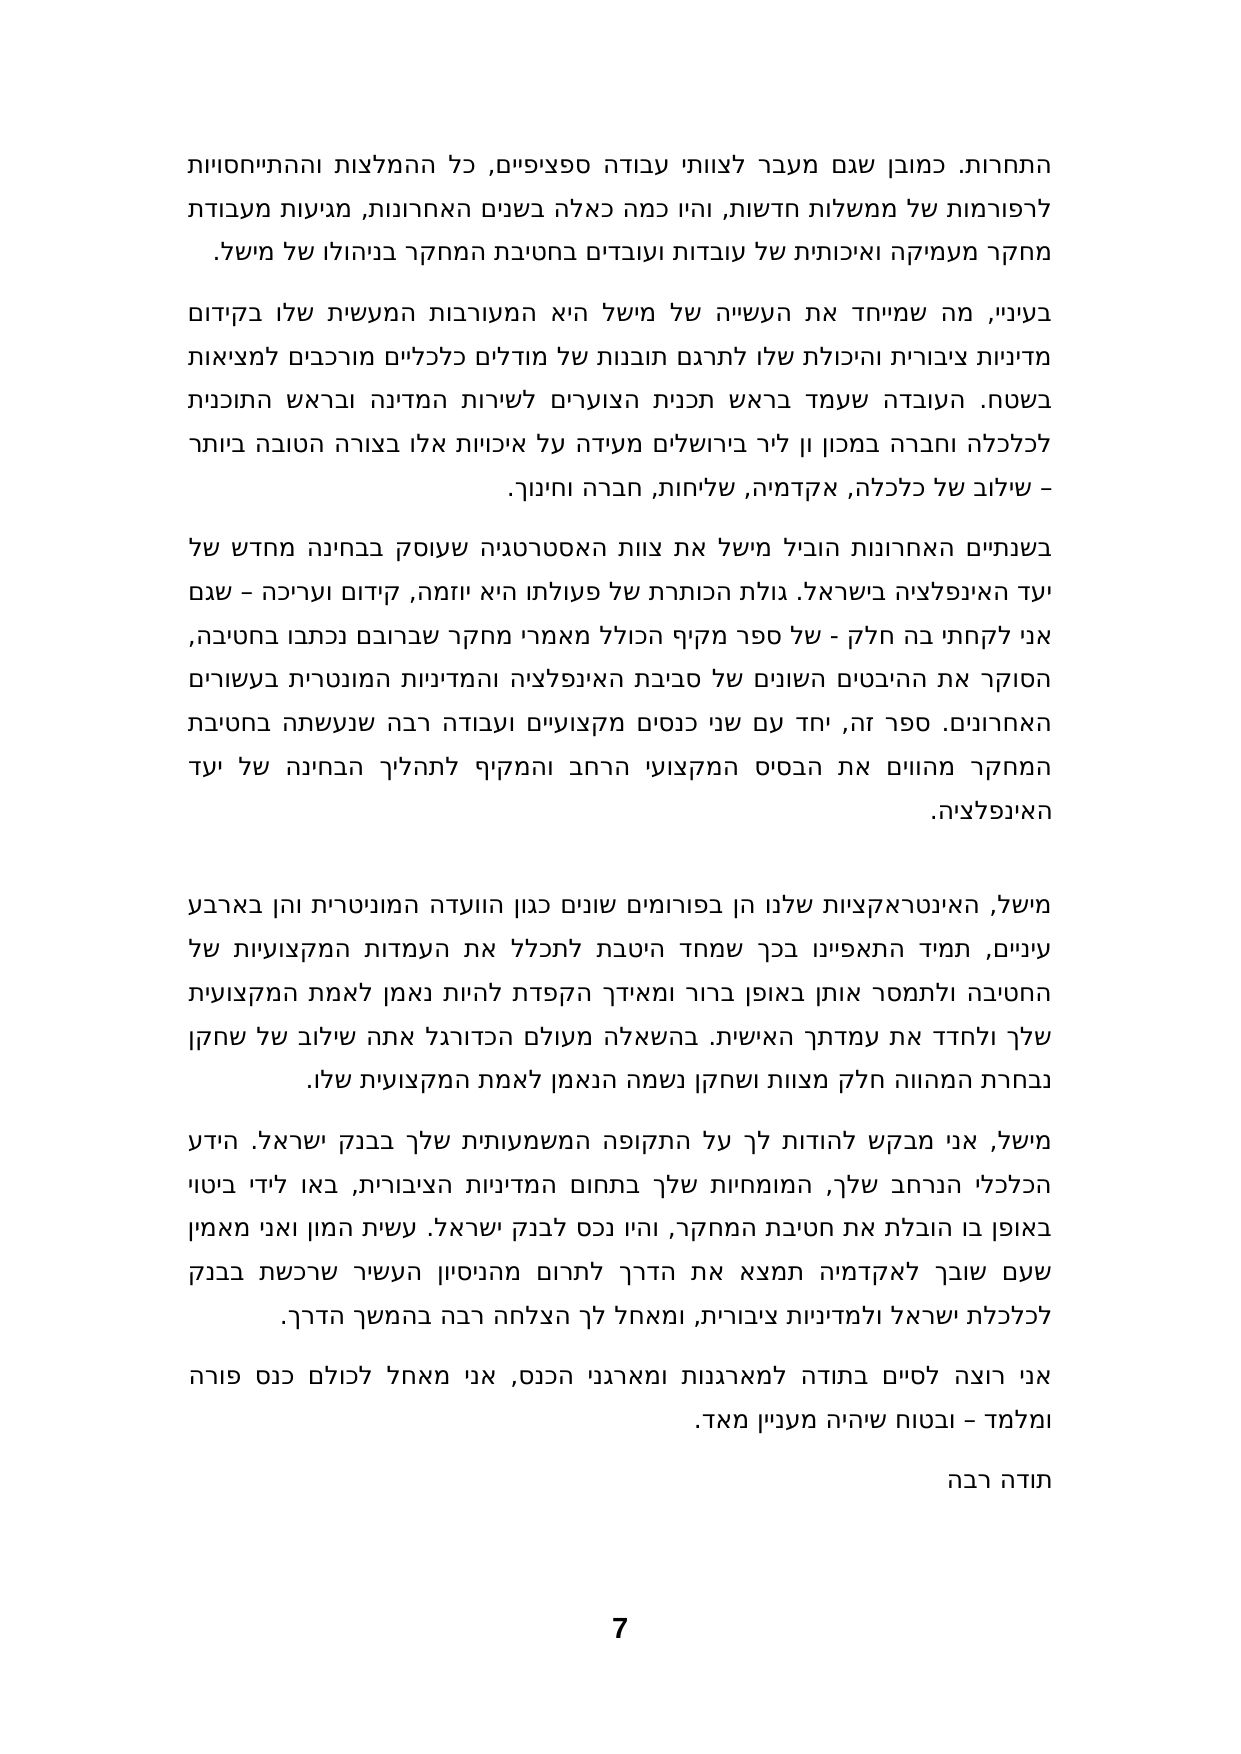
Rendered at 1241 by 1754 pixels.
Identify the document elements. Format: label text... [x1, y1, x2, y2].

text אני רוצה לסיים בתודה למארגנות ומארגני הכנס, אני מאחל לכולם כנס פורה ומלמד – ובטוח שיהיה מעניין מאד. [187, 1361, 1053, 1434]
text תודה רבה [187, 1466, 1053, 1495]
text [187, 150, 1053, 267]
text בעיניי, מה שמייחד את העשייה של מישל היא המעורבות המעשית שלו בקידום מדיניות ציבורית והיכולת שלו לתרגם תובנות של מודלים כלכליים מורכבים למציאות בשטח. העובדה שעמד בראש תכנית הצוערים לשירות המדינה ובראש התוכנית לכלכלה וחברה במכון ון ליר בירושלים מעידה על איכויות אלו בצורה הטובה ביותר – שילוב של כלכלה, אקדמיה, שליחות, חברה וחינוך. [187, 298, 1053, 502]
text בשנתיים האחרונות הוביל מישל את צוות האסטרטגיה שעוסק בבחינה מחדש של יעד האינפלציה בישראל. גולת הכותרת של פעולתו היא יוזמה, קידום ועריכה – שגם אני לקחתי בה חלק - של ספר מקיף הכולל מאמרי מחקר שברובם נכתבו בחטיבה, הסוקר את ההיבטים השונים של סביבת האינפלציה והמדיניות המונטרית בעשורים האחרונים. ספר זה, יחד עם שני כנסים מקצועיים ועבודה רבה שנעשתה בחטיבת המחקר מהווים את הבסיס המקצועי הרחב והמקיף לתהליך הבחינה של יעד האינפלציה. [187, 533, 1053, 825]
text מישל, האינטראקציות שלנו הן בפורומים שונים כגון הוועדה המוניטרית והן בארבע עיניים, תמיד התאפיינו בכך שמחד היטבת לתכלל את העמדות המקצועיות של החטיבה ולתמסר אותן באופן ברור ומאידך הקפדת להיות נאמן לאמת המקצועית שלך ולחדד את עמדתך האישית. בהשאלה מעולם הכדורגל אתה שילוב של שחקן נבחרת המהווה חלק מצוות ושחקן נשמה הנאמן לאמת המקצועית שלו. [187, 891, 1053, 1095]
text מישל, אני מבקש להודות לך על התקופה המשמעותית שלך בבנק ישראל. הידע הכלכלי הנרחב שלך, המומחיות שלך בתחום המדיניות הציבורית, באו לידי ביטוי באופן בו הובלת את חטיבת המחקר, והיו נכס לבנק ישראל. עשית המון ואני מאמין שעם שובך לאקדמיה תמצא את הדרך לתרום מהניסיון העשיר שרכשת בבנק לכלכלת ישראל ולמדיניות ציבורית, ומאחל לך הצלחה רבה בהמשך הדרך. [187, 1126, 1053, 1330]
